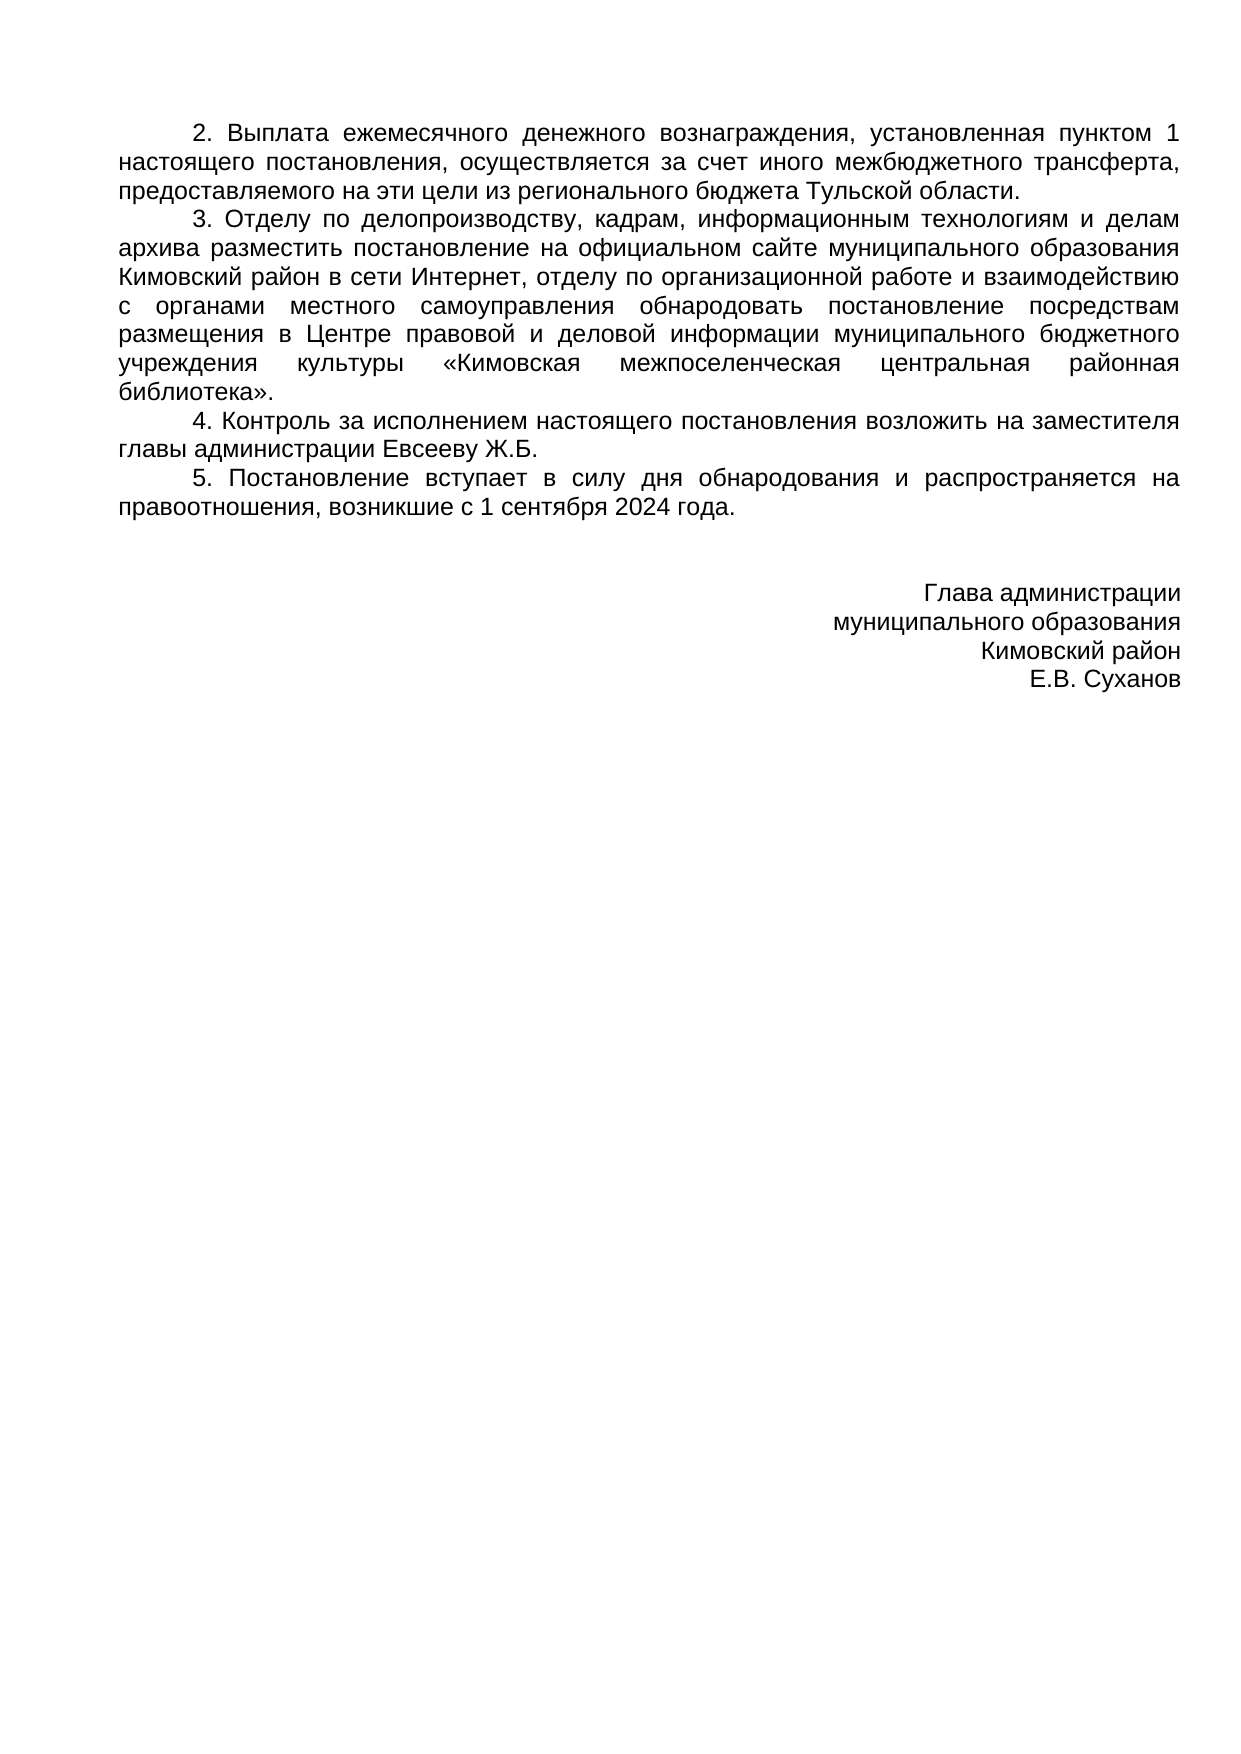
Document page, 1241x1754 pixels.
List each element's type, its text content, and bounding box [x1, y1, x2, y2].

text 3. Отделу по делопроизводству, кадрам, информационным технологиям и делам архива разместить постановление на официальном сайте муниципального образования Кимовский район в сети Интернет, отделу по организационной работе и взаимодействию с органами местного самоуправления обнародовать постановление посредствам размещения в Центре правовой и деловой информации муниципального бюджетного учреждения культуры «Кимовская межпоселенческая центральная районная библиотека». [118, 204, 1181, 406]
text Глава администрации [118, 578, 1181, 607]
text 4. Контроль за исполнением настоящего постановления возложить на заместителя главы администрации Евсееву Ж.Б. [118, 406, 1181, 463]
text Е.В. Суханов [118, 664, 1181, 693]
text Кимовский район [118, 636, 1181, 664]
text муниципального образования [118, 607, 1181, 636]
text 5. Постановление вступает в силу дня обнародования и распространяется на правоотношения, возникшие с 1 сентября 2024 года. [118, 463, 1181, 521]
text 2. Выплата ежемесячного денежного вознаграждения, установленная пунктом 1 настоящего постановления, осуществляется за счет иного межбюджетного трансферта, предоставляемого на эти цели из регионального бюджета Тульской области. [118, 118, 1181, 204]
